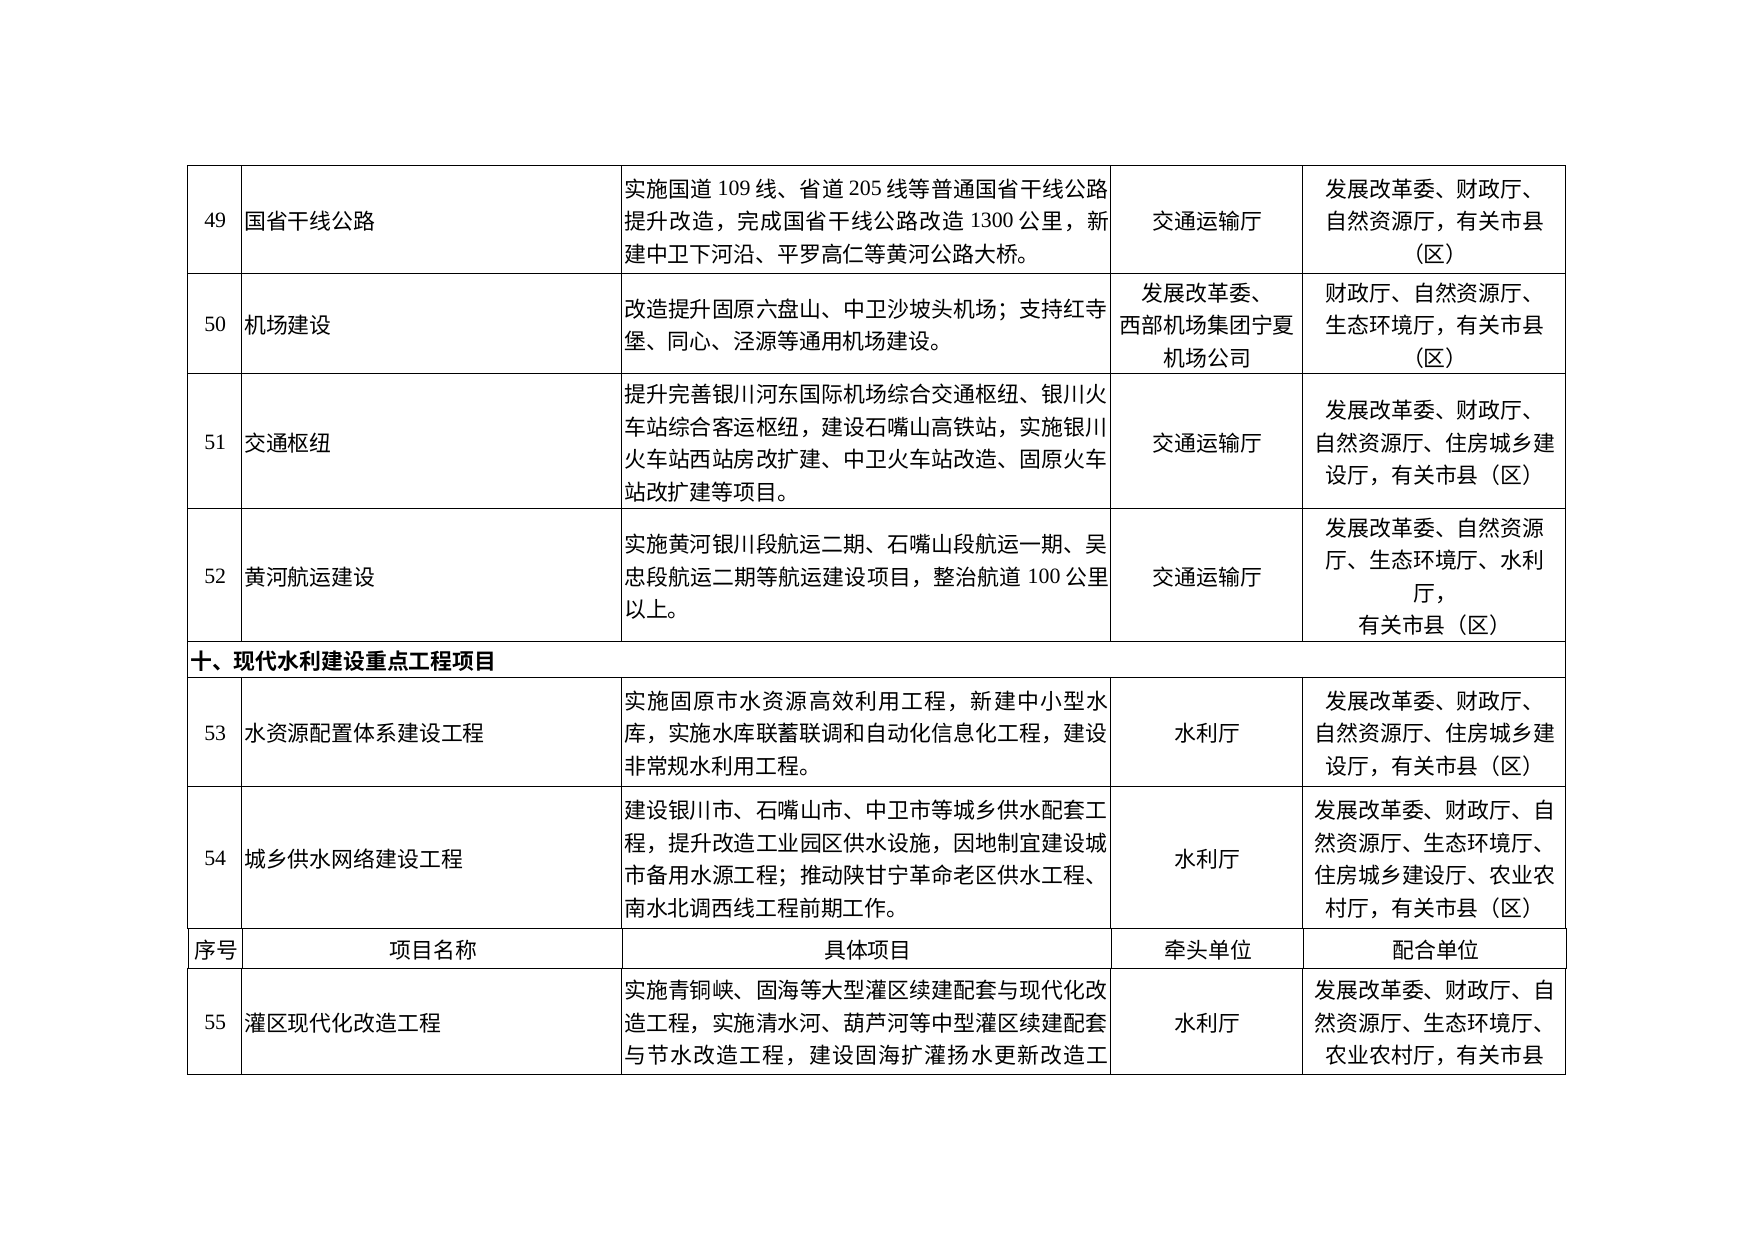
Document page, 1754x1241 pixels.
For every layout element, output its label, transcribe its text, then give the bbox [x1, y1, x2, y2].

table_cell 交通运输厅 [1111, 166, 1302, 273]
table_cell 配合单位 [1304, 929, 1566, 968]
table_cell 发展改革委、财政厅、自然资源厅、生态环境厅、住房城乡建设厅、农业农村厅，有关市县（区） [1303, 787, 1565, 928]
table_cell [622, 969, 1110, 1074]
table_cell 交通枢纽 [242, 374, 621, 508]
table_cell 55 [188, 969, 241, 1074]
table_cell 实施固原市水资源高效利用工程，新建中小型水库，实施水库联蓄联调和自动化信息化工程，建设非常规水利用工程。 [622, 678, 1110, 786]
table_cell 国省干线公路 [242, 166, 621, 273]
table_cell 实施国道109线、省道205线等普通国省干线公路提升改造，完成国省干线公路改造1300公里，新建中卫下河沿、平罗高仁等黄河公路大桥。 [622, 166, 1110, 273]
table_cell 发展改革委、财政厅、 自然资源厅、住房城乡建设厅，有关市县（区） [1303, 374, 1565, 508]
table_cell 改造提升固原六盘山、中卫沙坡头机场；支持红寺堡、同心、泾源等通用机场建设。 [622, 274, 1110, 373]
table_cell 水资源配置体系建设工程 [242, 678, 621, 786]
table_cell 54 [188, 787, 241, 928]
table_cell 发展改革委、 西部机场集团宁夏机场公司 [1111, 274, 1302, 373]
table_cell 50 [188, 274, 241, 373]
table_cell 序号 [189, 929, 242, 968]
table_cell 机场建设 [242, 274, 621, 373]
table_cell 城乡供水网络建设工程 [242, 787, 621, 928]
table_cell 水利厅 [1111, 678, 1302, 786]
table_cell 49 [188, 166, 241, 273]
table_cell 建设银川市、石嘴山市、中卫市等城乡供水配套工程，提升改造工业园区供水设施，因地制宜建设城市备用水源工程；推动陕甘宁革命老区供水工程、南水北调西线工程前期工作。 [622, 787, 1110, 928]
table_cell 发展改革委、自然资源厅、生态环境厅、水利厅， 有关市县（区） [1303, 509, 1565, 641]
table_cell 具体项目 [623, 929, 1111, 968]
table_cell 实施黄河银川段航运二期、石嘴山段航运一期、吴忠段航运二期等航运建设项目，整治航道100公里以上。 [622, 509, 1110, 641]
table_cell 51 [188, 374, 241, 508]
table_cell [1303, 969, 1565, 1074]
table_cell 交通运输厅 [1111, 509, 1302, 641]
table_cell 交通运输厅 [1111, 374, 1302, 508]
table_cell 52 [188, 509, 241, 641]
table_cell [1303, 166, 1565, 273]
table_cell 黄河航运建设 [242, 509, 621, 641]
table_cell 发展改革委、财政厅、 自然资源厅、住房城乡建设厅，有关市县（区） [1303, 678, 1565, 786]
table_cell 项目名称 [243, 929, 622, 968]
table_cell 53 [188, 678, 241, 786]
table_cell 灌区现代化改造工程 [242, 969, 621, 1074]
table_cell 水利厅 [1111, 787, 1302, 928]
table_cell 财政厅、自然资源厅、 生态环境厅，有关市县（区） [1303, 274, 1565, 373]
table_cell 提升完善银川河东国际机场综合交通枢纽、银川火车站综合客运枢纽，建设石嘴山高铁站，实施银川火车站西站房改扩建、中卫火车站改造、固原火车站改扩建等项目。 [622, 374, 1110, 508]
table_cell 牵头单位 [1112, 929, 1303, 968]
table_cell 十、现代水利建设重点工程项目 [188, 642, 1565, 677]
table_cell 水利厅 [1111, 969, 1302, 1074]
